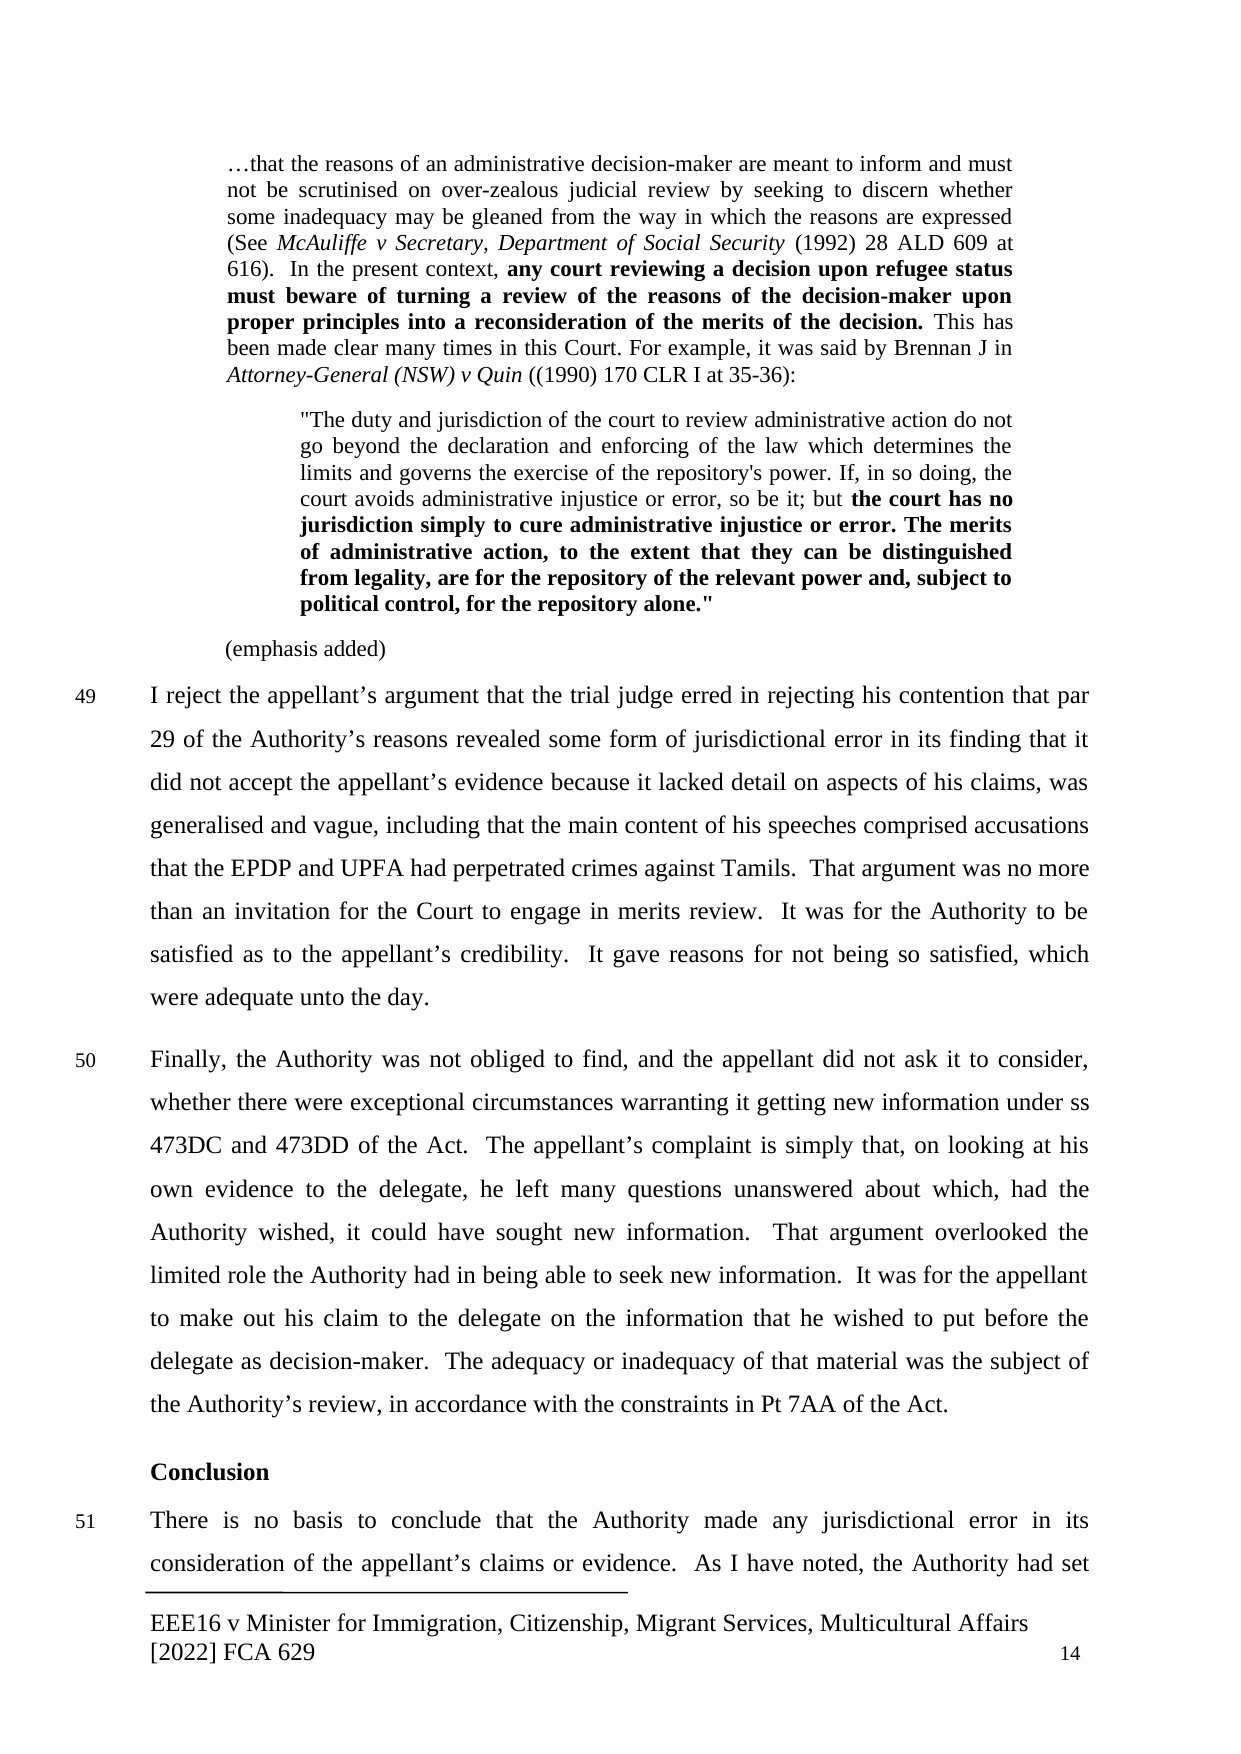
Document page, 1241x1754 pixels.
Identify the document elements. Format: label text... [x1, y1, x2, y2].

text "The duty and jurisdiction of the court to review administrative action do not go beyond the declaration and enforcing of the law which determines the limits and governs the exercise of the repository's power. If, in so doing, the court avoids administrative injustice or error, so be it; but the court has no jurisdiction simply to cure administrative injustice or error. The merits of administrative action, to the extent that they can be distinguished from legality, are for the repository of the relevant power and, subject to political control, for the repository alone." [300, 406, 1013, 617]
text Finally, the Authority was not obliged to find, and the appellant did not ask it to consider, whether there were exceptional circumstances warranting it getting new information under ss 473DC and 473DD of the Act. The appellant’s complaint is simply that, on looking at his own evidence to the delegate, he left many questions unanswered about which, had the Authority wished, it could have sought new information. That argument overlooked the limited role the Authority had in being able to seek new information. It was for the appellant to make out his claim to the delegate on the information that he wished to put before the delegate as decision-maker. The adequacy or inadequacy of that material was the subject of the Authority’s review, in accordance with the constraints in Pt 7AA of the Act. [75, 1044, 1090, 1418]
text …that the reasons of an administrative decision-maker are meant to inform and must not be scrutinised on over-zealous judicial review by seeking to discern whether some inadequacy may be gleaned from the way in which the reasons are expressed (See McAuliffe v Secretary, Department of Social Security (1992) 28 ALD 609 at 616). In the present context, any court reviewing a decision upon refugee status must beware of turning a review of the reasons of the decision-maker upon proper principles into a reconsideration of the merits of the decision. This has been made clear many times in this Court. For example, it was said by Brennan J in Attorney-General (NSW) v Quin ((1990) 170 CLR I at 35-36): [227, 150, 1013, 387]
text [75, 1505, 1090, 1577]
text I reject the appellant’s argument that the trial judge erred in rejecting his contention that par 29 of the Authority’s reasons revealed some form of jurisdictional error in its finding that it did not accept the appellant’s evidence because it lacked detail on aspects of his claims, was generalised and vague, including that the main content of his speeches comprised accusations that the EPDP and UPFA had perpetrated crimes against Tamils. That argument was no more than an invitation for the Court to engage in merits review. It was for the Authority to be satisfied as to the appellant’s credibility. It gave reasons for not being so satisfied, which were adequate unto the day. [75, 681, 1090, 1011]
subtitle Conclusion [150, 1457, 1090, 1486]
text (emphasis added) [150, 636, 1013, 662]
